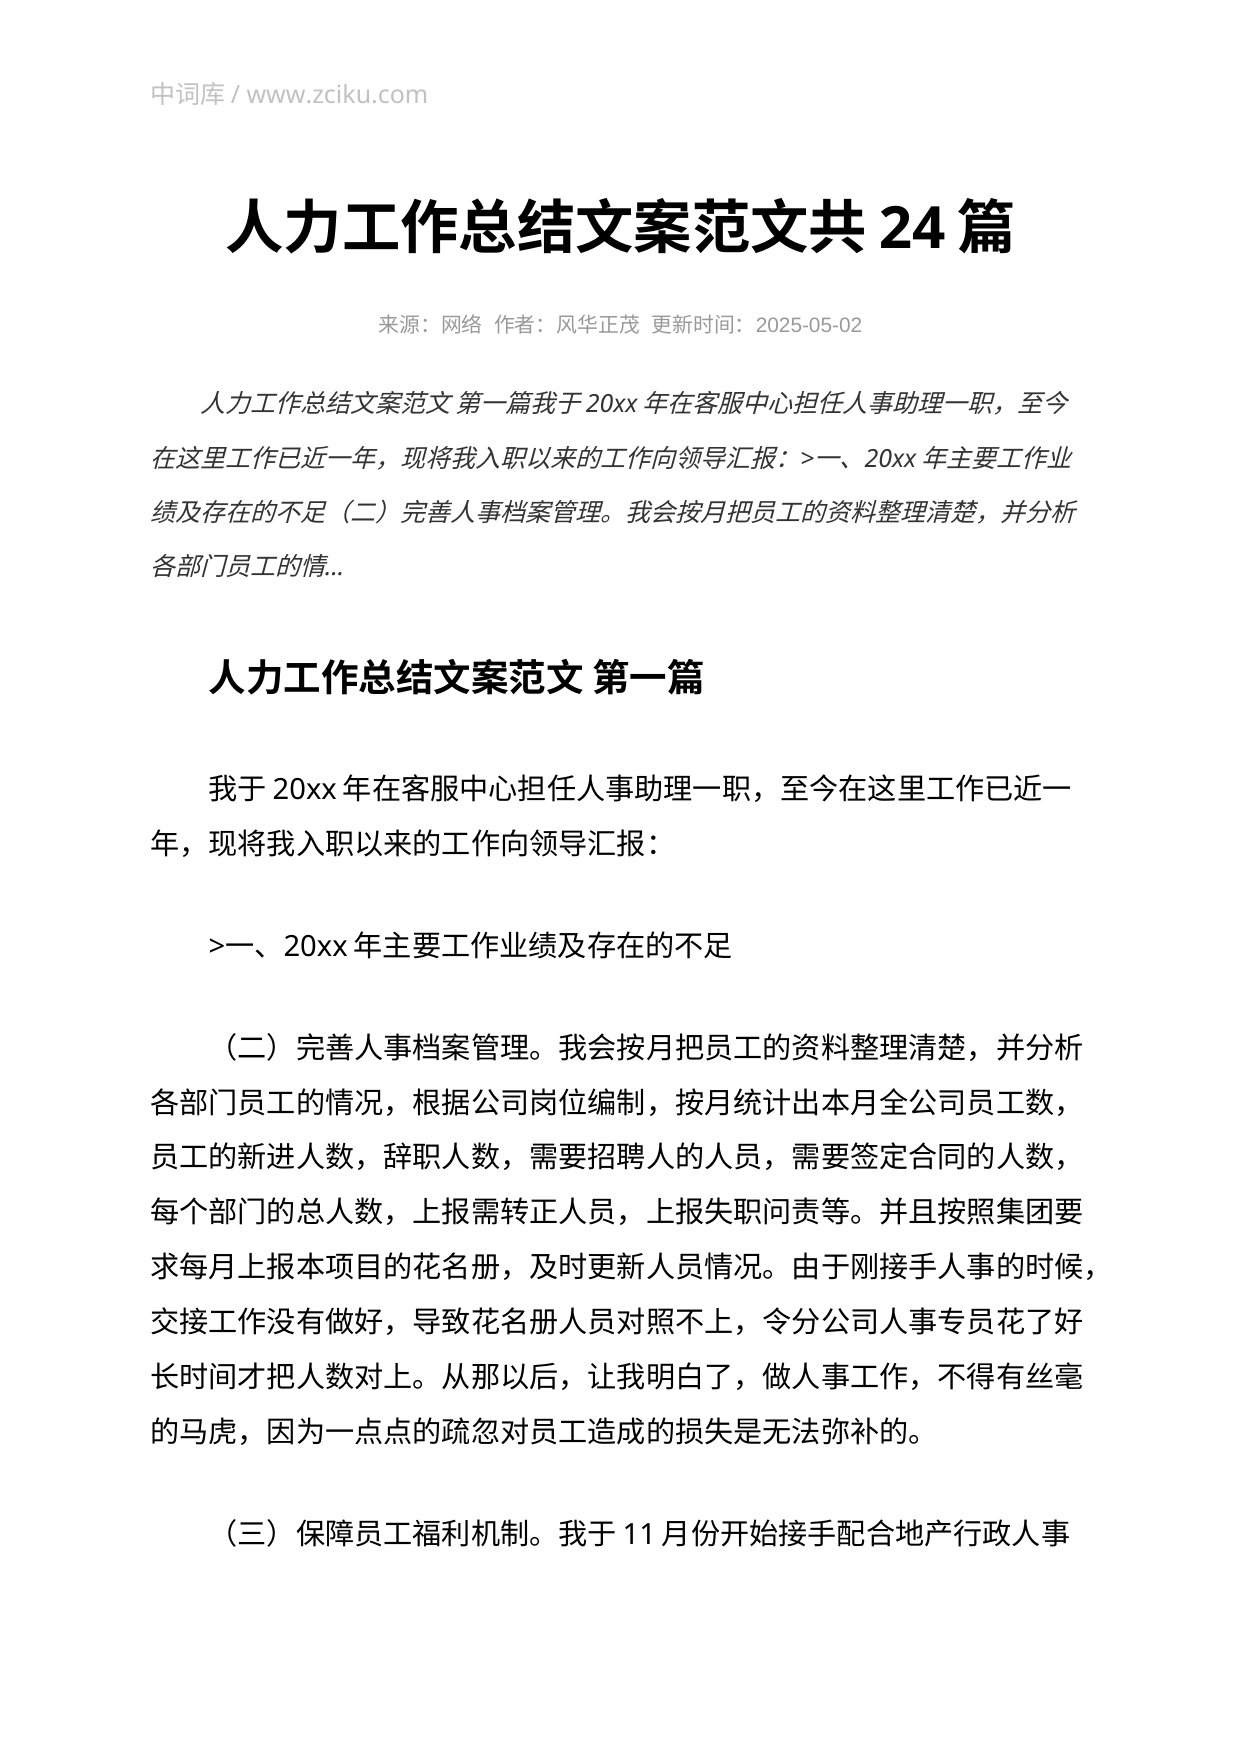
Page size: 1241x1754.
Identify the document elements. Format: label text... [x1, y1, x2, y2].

text 来源：网络 作者：风华正茂 更新时间：2025-05-02 [150, 313, 1090, 337]
subtitle 人力工作总结文案范文共24篇 [150, 181, 1090, 266]
text 人力工作总结文案范文 第一篇我于20xx年在客服中心担任人事助理一职，至今在这里工作已近一年，现将我入职以来的工作向领导汇报：>一、20xx年主要工作业绩及存在的不足（二）完善人事档案管理。我会按月把员工的资料整理清楚，并分析各部门员工的情... [150, 384, 1090, 583]
text 人力工作总结文案范文 第一篇 [150, 648, 1090, 702]
text >一、20xx年主要工作业绩及存在的不足 [150, 922, 1090, 965]
text （二）完善人事档案管理。我会按月把员工的资料整理清楚，并分析各部门员工的情况，根据公司岗位编制，按月统计出本月全公司员工数，员工的新进人数，辞职人数，需要招聘人的人员，需要签定合同的人数，每个部门的总人数，上报需转正人员，上报失职问责等。并且按照集团要求每月上报本项目的花名册，及时更新人员情况。由于刚接手人事的时候，交接工作没有做好，导致花名册人员对照不上，令分公司人事专员花了好长时间才把人数对上。从那以后，让我明白了，做人事工作，不得有丝毫的马虎，因为一点点的疏忽对员工造成的损失是无法弥补的。 [150, 1024, 1090, 1451]
text 我于20xx年在客服中心担任人事助理一职，至今在这里工作已近一年，现将我入职以来的工作向领导汇报： [150, 766, 1090, 863]
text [150, 1510, 1090, 1553]
